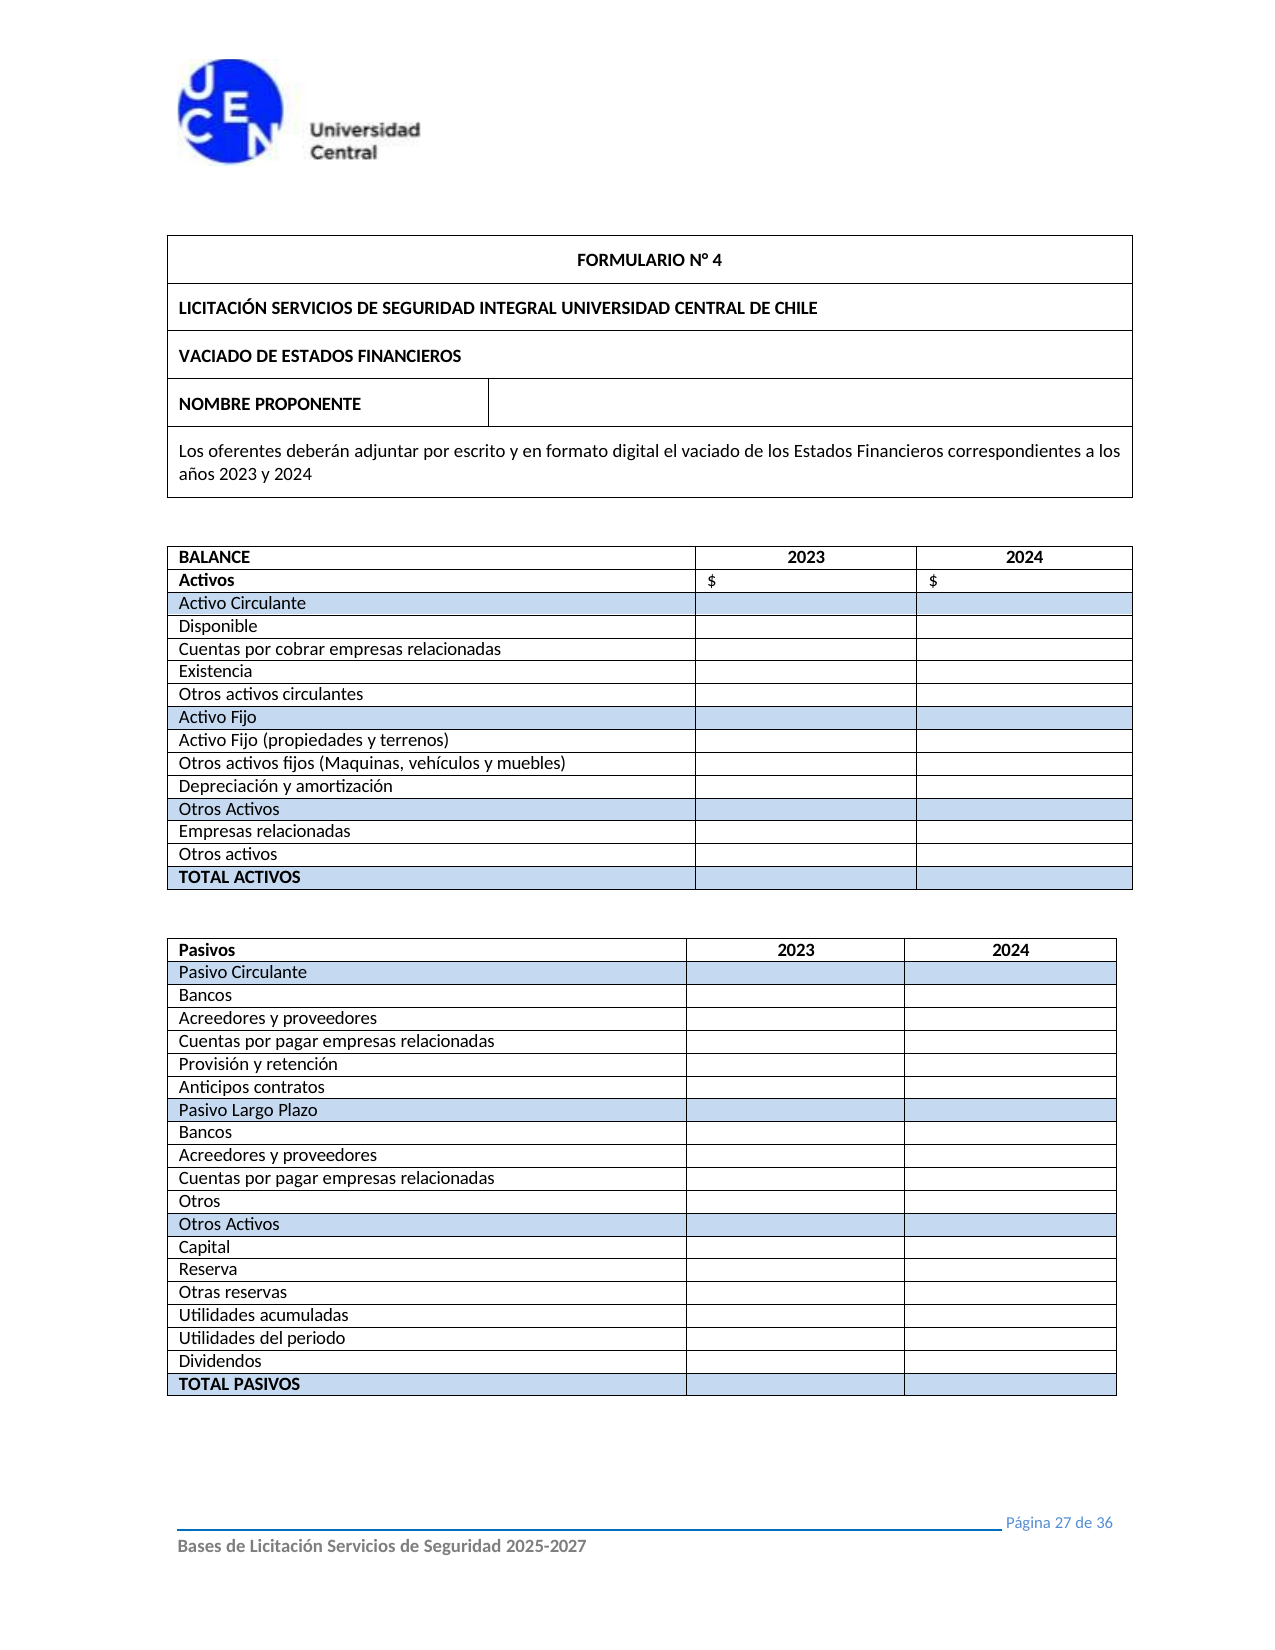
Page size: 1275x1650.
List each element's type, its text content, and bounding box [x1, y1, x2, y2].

table_cell [905, 1077, 1116, 1098]
table_cell [917, 661, 1132, 683]
table_cell [489, 379, 1132, 426]
table_cell [687, 1237, 904, 1258]
table_cell Pasivo Circulante [168, 962, 686, 984]
table_cell [905, 1122, 1116, 1144]
table_header 2024 [905, 939, 1116, 961]
table_cell Otros activos fijos (Maquinas, vehículos y muebles) [168, 753, 695, 774]
table_cell [687, 962, 904, 984]
table_cell VACIADO DE ESTADOS FINANCIEROS [168, 331, 1132, 378]
table_cell [917, 707, 1132, 729]
table_cell Anticipos contratos [168, 1077, 686, 1098]
table_cell [917, 684, 1132, 706]
table_cell [905, 1145, 1116, 1167]
table_cell [905, 962, 1116, 984]
table_cell Otros [168, 1191, 686, 1212]
table_cell [687, 985, 904, 1007]
table_cell [905, 1031, 1116, 1053]
table_cell [687, 1145, 904, 1167]
table_cell [687, 1031, 904, 1053]
picture [177, 59, 421, 166]
table_cell [696, 661, 916, 683]
table_cell [696, 844, 916, 866]
table_cell [687, 1374, 904, 1395]
table_cell Bancos [168, 1122, 686, 1144]
table_cell [687, 1168, 904, 1189]
table_cell [905, 1191, 1116, 1212]
table_cell [917, 821, 1132, 843]
table_cell [917, 867, 1132, 889]
table_cell [687, 1214, 904, 1236]
table_cell TOTAL ACTIVOS [168, 867, 695, 889]
table_cell Otros activos [168, 844, 695, 866]
table_header 2023 [696, 547, 916, 569]
table_cell Pasivo Largo Plazo [168, 1099, 686, 1121]
table_cell [905, 1282, 1116, 1304]
table_cell [905, 1305, 1116, 1327]
table_cell [905, 1214, 1116, 1236]
table_cell [917, 593, 1132, 614]
table_cell [696, 616, 916, 637]
table_cell [696, 799, 916, 820]
table_cell Cuentas por cobrar empresas relacionadas [168, 639, 695, 660]
table_cell Depreciación y amortización [168, 776, 695, 797]
table_cell [905, 1328, 1116, 1349]
table_cell [687, 1328, 904, 1349]
table_cell Bancos [168, 985, 686, 1007]
table_header FORMULARIO N° 4 [168, 236, 1132, 283]
table_cell Activos [168, 570, 695, 592]
table_cell [687, 1191, 904, 1212]
table_cell [917, 799, 1132, 820]
table_cell Existencia [168, 661, 695, 683]
table_header 2023 [687, 939, 904, 961]
table_cell [905, 1099, 1116, 1121]
table_cell [696, 776, 916, 797]
table_cell [917, 753, 1132, 774]
table_header BALANCE [168, 547, 695, 569]
table_cell [696, 593, 916, 614]
table_cell Dividendos [168, 1351, 686, 1372]
table_cell LICITACIÓN SERVICIOS DE SEGURIDAD INTEGRAL UNIVERSIDAD CENTRAL DE CHILE [168, 284, 1132, 330]
table_cell [917, 616, 1132, 637]
table_cell [917, 844, 1132, 866]
table_cell [687, 1054, 904, 1076]
table_cell [696, 753, 916, 774]
table_cell [687, 1077, 904, 1098]
table_cell [687, 1099, 904, 1121]
table_cell Otras reservas [168, 1282, 686, 1304]
table_cell [696, 684, 916, 706]
table_cell Otros Activos [168, 799, 695, 820]
table_cell [687, 1351, 904, 1372]
table_cell Otros Activos [168, 1214, 686, 1236]
table_cell [687, 1305, 904, 1327]
table_header 2024 [917, 547, 1132, 569]
table_cell Disponible [168, 616, 695, 637]
table_cell NOMBRE PROPONENTE [168, 379, 488, 426]
table_cell Cuentas por pagar empresas relacionadas [168, 1031, 686, 1053]
table_cell Capital [168, 1237, 686, 1258]
table_cell TOTAL PASIVOS [168, 1374, 686, 1395]
table_cell [687, 1282, 904, 1304]
table_cell [905, 1168, 1116, 1189]
table_cell Los oferentes deberán adjuntar por escrito y en formato digital el vaciado de los Estados Financieros correspondientes a los años 2023 y 2024 [168, 427, 1132, 497]
table_cell Acreedores y proveedores [168, 1145, 686, 1167]
table_cell [696, 707, 916, 729]
table_cell [905, 985, 1116, 1007]
table_cell Activo Fijo [168, 707, 695, 729]
table_cell [696, 730, 916, 752]
table_cell Reserva [168, 1259, 686, 1281]
table_cell Otros activos circulantes [168, 684, 695, 706]
table_cell [905, 1008, 1116, 1030]
table_cell Utilidades acumuladas [168, 1305, 686, 1327]
table_header Pasivos [168, 939, 686, 961]
table_cell [917, 776, 1132, 797]
table_cell Cuentas por pagar empresas relacionadas [168, 1168, 686, 1189]
table_cell Acreedores y proveedores [168, 1008, 686, 1030]
table_cell $ [917, 570, 1132, 592]
table_cell [905, 1054, 1116, 1076]
table_cell [696, 639, 916, 660]
table_cell [696, 821, 916, 843]
table_cell Utilidades del periodo [168, 1328, 686, 1349]
table_cell $ [696, 570, 916, 592]
table_cell [687, 1122, 904, 1144]
table_cell Activo Fijo (propiedades y terrenos) [168, 730, 695, 752]
table_cell [905, 1237, 1116, 1258]
table_cell [905, 1351, 1116, 1372]
table_cell Empresas relacionadas [168, 821, 695, 843]
table_cell [687, 1259, 904, 1281]
table_cell Provisión y retención [168, 1054, 686, 1076]
table_cell [687, 1008, 904, 1030]
table_cell [917, 730, 1132, 752]
table_cell Activo Circulante [168, 593, 695, 614]
table_cell [905, 1374, 1116, 1395]
table_cell [905, 1259, 1116, 1281]
table_cell [696, 867, 916, 889]
table_cell [917, 639, 1132, 660]
